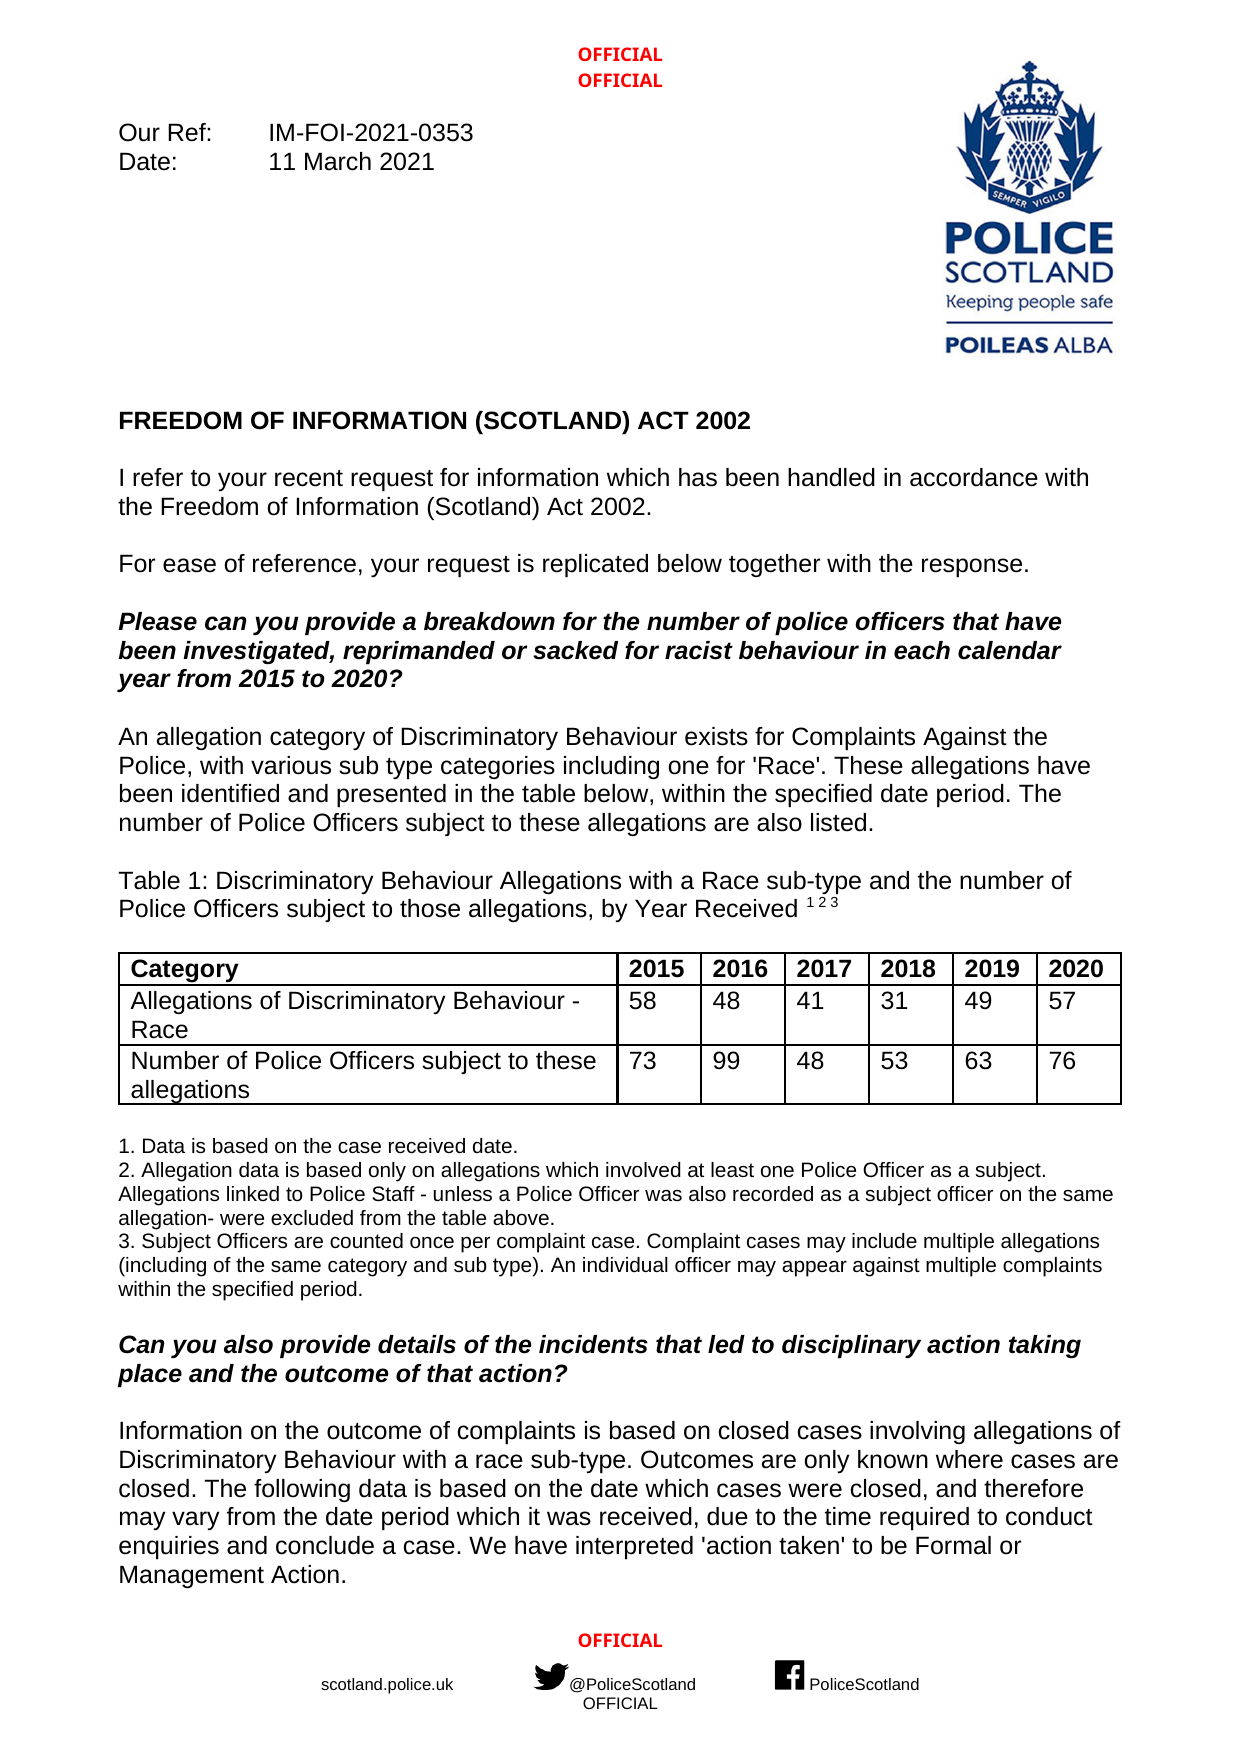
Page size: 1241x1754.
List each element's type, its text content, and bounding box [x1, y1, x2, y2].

picture [774, 1660, 805, 1690]
table_cell 76 [1038, 1046, 1120, 1103]
table_cell 48 [702, 986, 784, 1044]
table_header Category [120, 954, 616, 984]
table_cell 53 [870, 1046, 952, 1103]
table_cell Allegations of Discriminatory Behaviour - Race [120, 986, 616, 1044]
text For ease of reference, your request is replicated below together with the response. [118, 549, 1122, 578]
table_header 2020 [1038, 954, 1120, 984]
table_cell 31 [870, 986, 952, 1044]
table_cell 63 [954, 1046, 1036, 1103]
table_cell 48 [786, 1046, 868, 1103]
table_header 2018 [870, 954, 952, 984]
text Table 1: Discriminatory Behaviour Allegations with a Race sub-type and the number of Police Officers subject to those allegations, by Year Received 1 2 3 [118, 866, 1122, 923]
table_cell 73 [619, 1046, 700, 1103]
text Our Ref: IM-FOI-2021-0353 [118, 118, 934, 147]
text Information on the outcome of complaints is based on closed cases involving allegations of Discriminatory Behaviour with a race sub-type. Outcomes are only known where cases are closed. The following data is based on the date which cases were closed, and therefore may vary from the date period which it was received, due to the time required to conduct enquiries and conclude a case. We have interpreted 'action taken' to be Formal or Management Action. [118, 1416, 1122, 1589]
text 2. Allegation data is based only on allegations which involved at least one Police Officer as a subject. Allegations linked to Police Staff - unless a Police Officer was also recorded as a subject officer on the same allegation- were excluded from the table above. [118, 1157, 1122, 1229]
text An allegation category of Discriminatory Behaviour exists for Complaints Against the Police, with various sub type categories including one for 'Race'. These allegations have been identified and presented in the table below, within the specified date period. The number of Police Officers subject to these allegations are also listed. [118, 722, 1122, 837]
table_cell Number of Police Officers subject to these allegations [120, 1046, 616, 1103]
picture [934, 54, 1123, 358]
table_cell 49 [954, 986, 1036, 1044]
table_header 2016 [702, 954, 784, 984]
table_cell 57 [1038, 986, 1120, 1044]
table_header 2015 [619, 954, 700, 984]
text Date: 11 March 2021 [118, 147, 934, 176]
text 3. Subject Officers are counted once per complaint case. Complaint cases may include multiple allegations (including of the same category and sub type). An individual officer may appear against multiple complaints within the specified period. [118, 1229, 1122, 1301]
table_header 2017 [786, 954, 868, 984]
picture [532, 1663, 569, 1690]
table_cell 41 [786, 986, 868, 1044]
text I refer to your recent request for information which has been handled in accordance with the Freedom of Information (Scotland) Act 2002. [118, 463, 1122, 521]
text FREEDOM OF INFORMATION (SCOTLAND) ACT 2002 [118, 406, 1122, 434]
table_header 2019 [954, 954, 1036, 984]
text 1. Data is based on the case received date. [118, 1133, 1122, 1157]
table_cell 99 [702, 1046, 784, 1103]
table_cell 58 [619, 986, 700, 1044]
text Can you also provide details of the incidents that led to disciplinary action taking place and the outcome of that action? [118, 1330, 1122, 1387]
text Please can you provide a breakdown for the number of police officers that have been investigated, reprimanded or sacked for racist behaviour in each calendar year from 2015 to 2020? [118, 607, 1122, 693]
